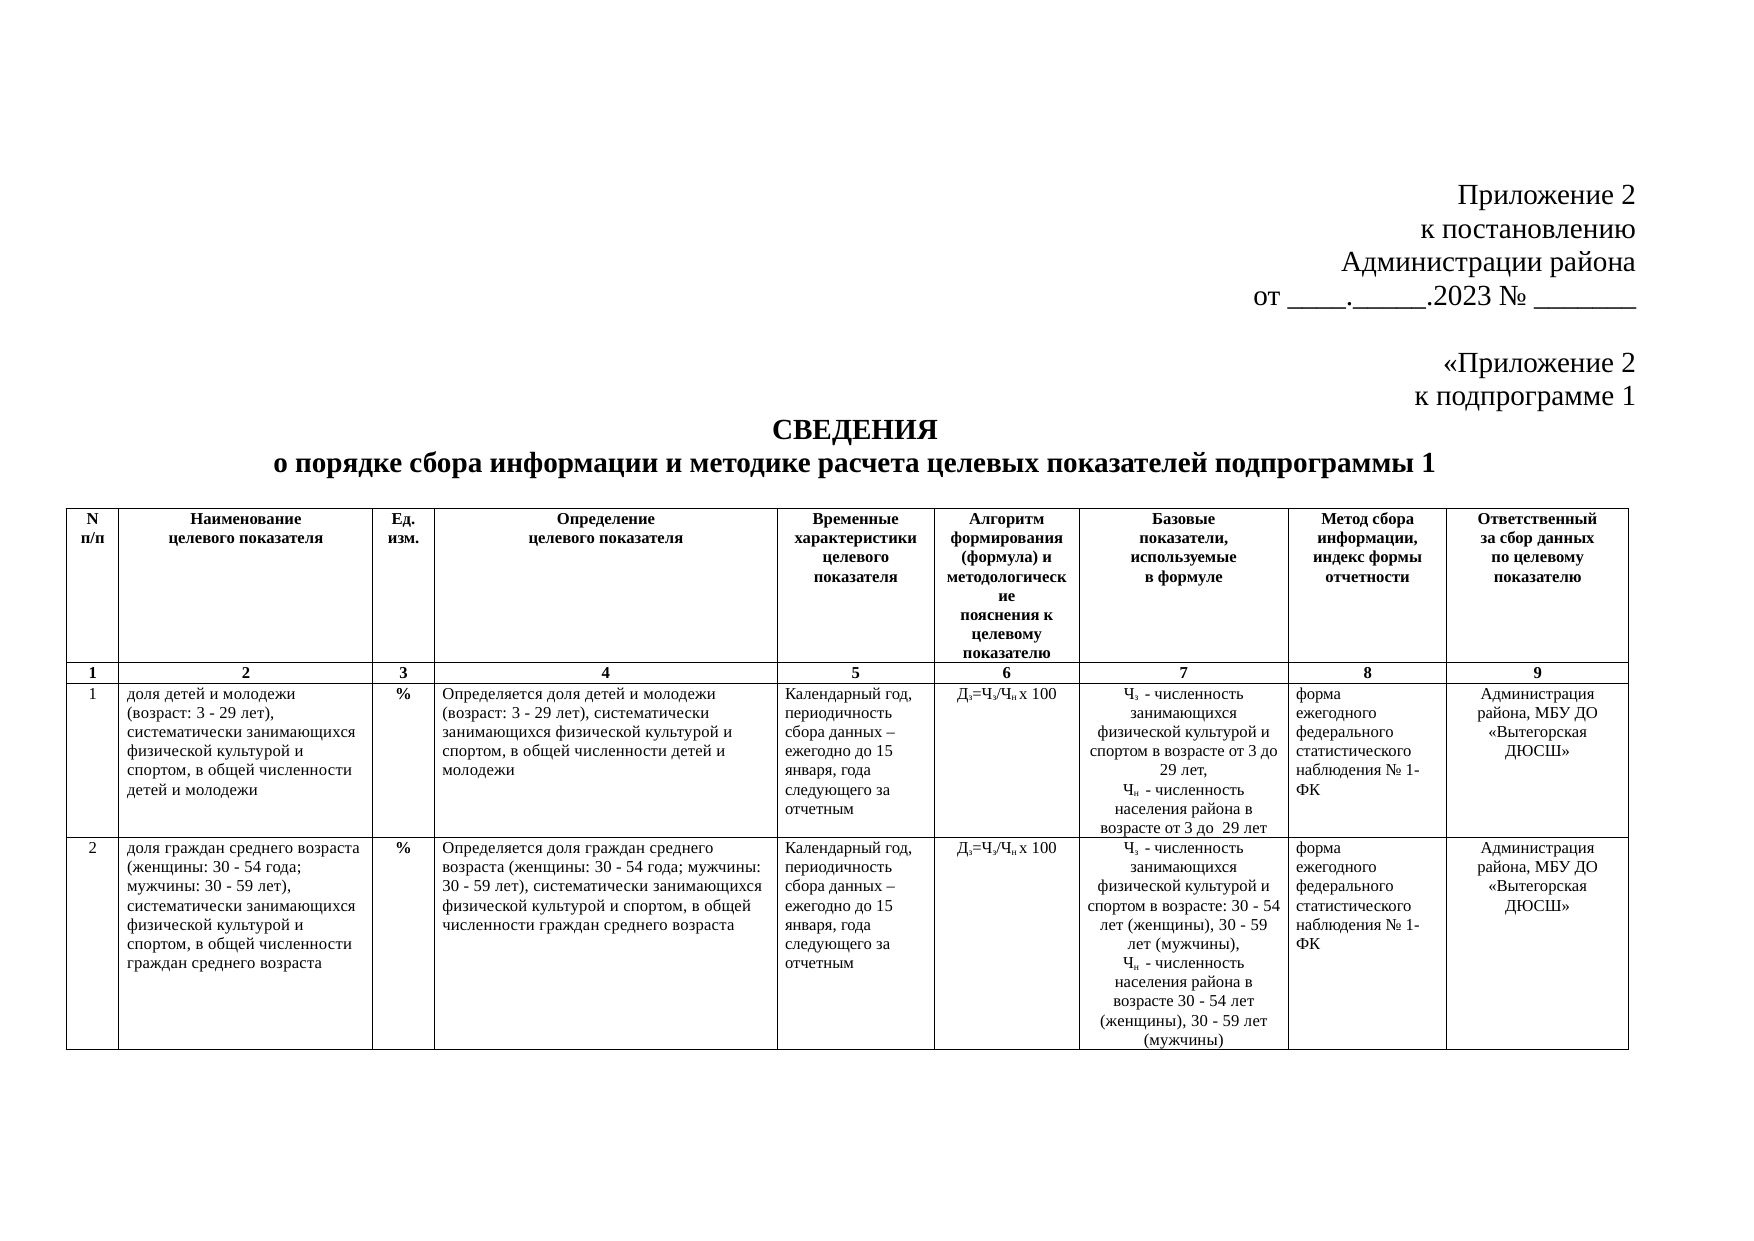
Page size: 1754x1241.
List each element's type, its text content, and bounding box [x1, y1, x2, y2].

table_header Алгоритм формирования (формула) и методологические пояснения к целевому показателю [935, 509, 1079, 662]
table_cell доля граждан среднего возраста (женщины: 30 - 54 года; мужчины: 30 - 59 лет), систематически занимающихся физической культурой и спортом, в общей численности граждан среднего возраста [119, 838, 372, 1049]
table_cell Чз - численность занимающихся физической культурой и спортом в возрасте: 30 - 54 лет (женщины), 30 - 59 лет (мужчины), Чн - численность населения района в возрасте 30 - 54 лет (женщины), 30 - 59 лет (мужчины) [1080, 838, 1288, 1049]
text от ____._____.2023 № _______ [74, 278, 1636, 311]
table_header Ед. изм. [373, 509, 434, 662]
table_cell 4 [435, 663, 777, 682]
table_cell 2 [67, 838, 118, 1049]
table_header Ответственный за сбор данных по целевому показателю [1447, 509, 1628, 662]
table_cell Календарный год, периодичность сбора данных – ежегодно до 15 января, года следующего за отчетным [778, 684, 934, 837]
table_cell 1 [67, 663, 118, 682]
text к подпрограмме 1 [74, 378, 1636, 412]
text Приложение 2 [74, 177, 1636, 211]
table_cell 2 [119, 663, 372, 682]
table_header Наименование целевого показателя [119, 509, 372, 662]
table_cell Чз - численность занимающихся физической культурой и спортом в возрасте от 3 до 29 лет, Чн - численность населения района в возрасте от 3 до 29 лет [1080, 684, 1288, 837]
table_cell Определяется доля граждан среднего возраста (женщины: 30 - 54 года; мужчины: 30 - 59 лет), систематически занимающихся физической культурой и спортом, в общей численности граждан среднего возраста [435, 838, 777, 1049]
table_cell Администрация района, МБУ ДО «Вытегорская ДЮСШ» [1447, 684, 1628, 837]
table_cell % [373, 838, 434, 1049]
table_cell Дз=Чз/Чн х 100 [935, 684, 1079, 837]
table_header Определение целевого показателя [435, 509, 777, 662]
table_cell Дз=Чз/Чн х 100 [935, 838, 1079, 1049]
table_header Метод сбора информации, индекс формы отчетности [1289, 509, 1446, 662]
table_cell 7 [1080, 663, 1288, 682]
text о порядке сбора информации и методике расчета целевых показателей подпрограммы 1 [74, 446, 1636, 479]
table_cell 9 [1447, 663, 1628, 682]
table_cell Определяется доля детей и молодежи (возраст: 3 - 29 лет), систематически занимающихся физической культурой и спортом, в общей численности детей и молодежи [435, 684, 777, 837]
text «Приложение 2 [74, 345, 1636, 378]
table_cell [1289, 838, 1446, 1049]
table_cell 3 [373, 663, 434, 682]
table_header N п/п [67, 509, 118, 662]
table_cell 8 [1289, 663, 1446, 682]
text СВЕДЕНИЯ [74, 412, 1636, 446]
table_cell форма ежегодного федерального статистического наблюдения № 1-ФК [1289, 684, 1446, 837]
table_cell 1 [67, 684, 118, 837]
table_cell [778, 838, 934, 1049]
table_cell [1447, 838, 1628, 1049]
text к постановлению [74, 211, 1636, 244]
table_cell % [373, 684, 434, 837]
table_header Базовые показатели, используемые в формуле [1080, 509, 1288, 662]
table_header Временные характеристики целевого показателя [778, 509, 934, 662]
table_cell доля детей и молодежи (возраст: 3 - 29 лет), систематически занимающихся физической культурой и спортом, в общей численности детей и молодежи [119, 684, 372, 837]
table_cell 5 [778, 663, 934, 682]
text Администрации района [74, 244, 1636, 278]
table_cell 6 [935, 663, 1079, 682]
